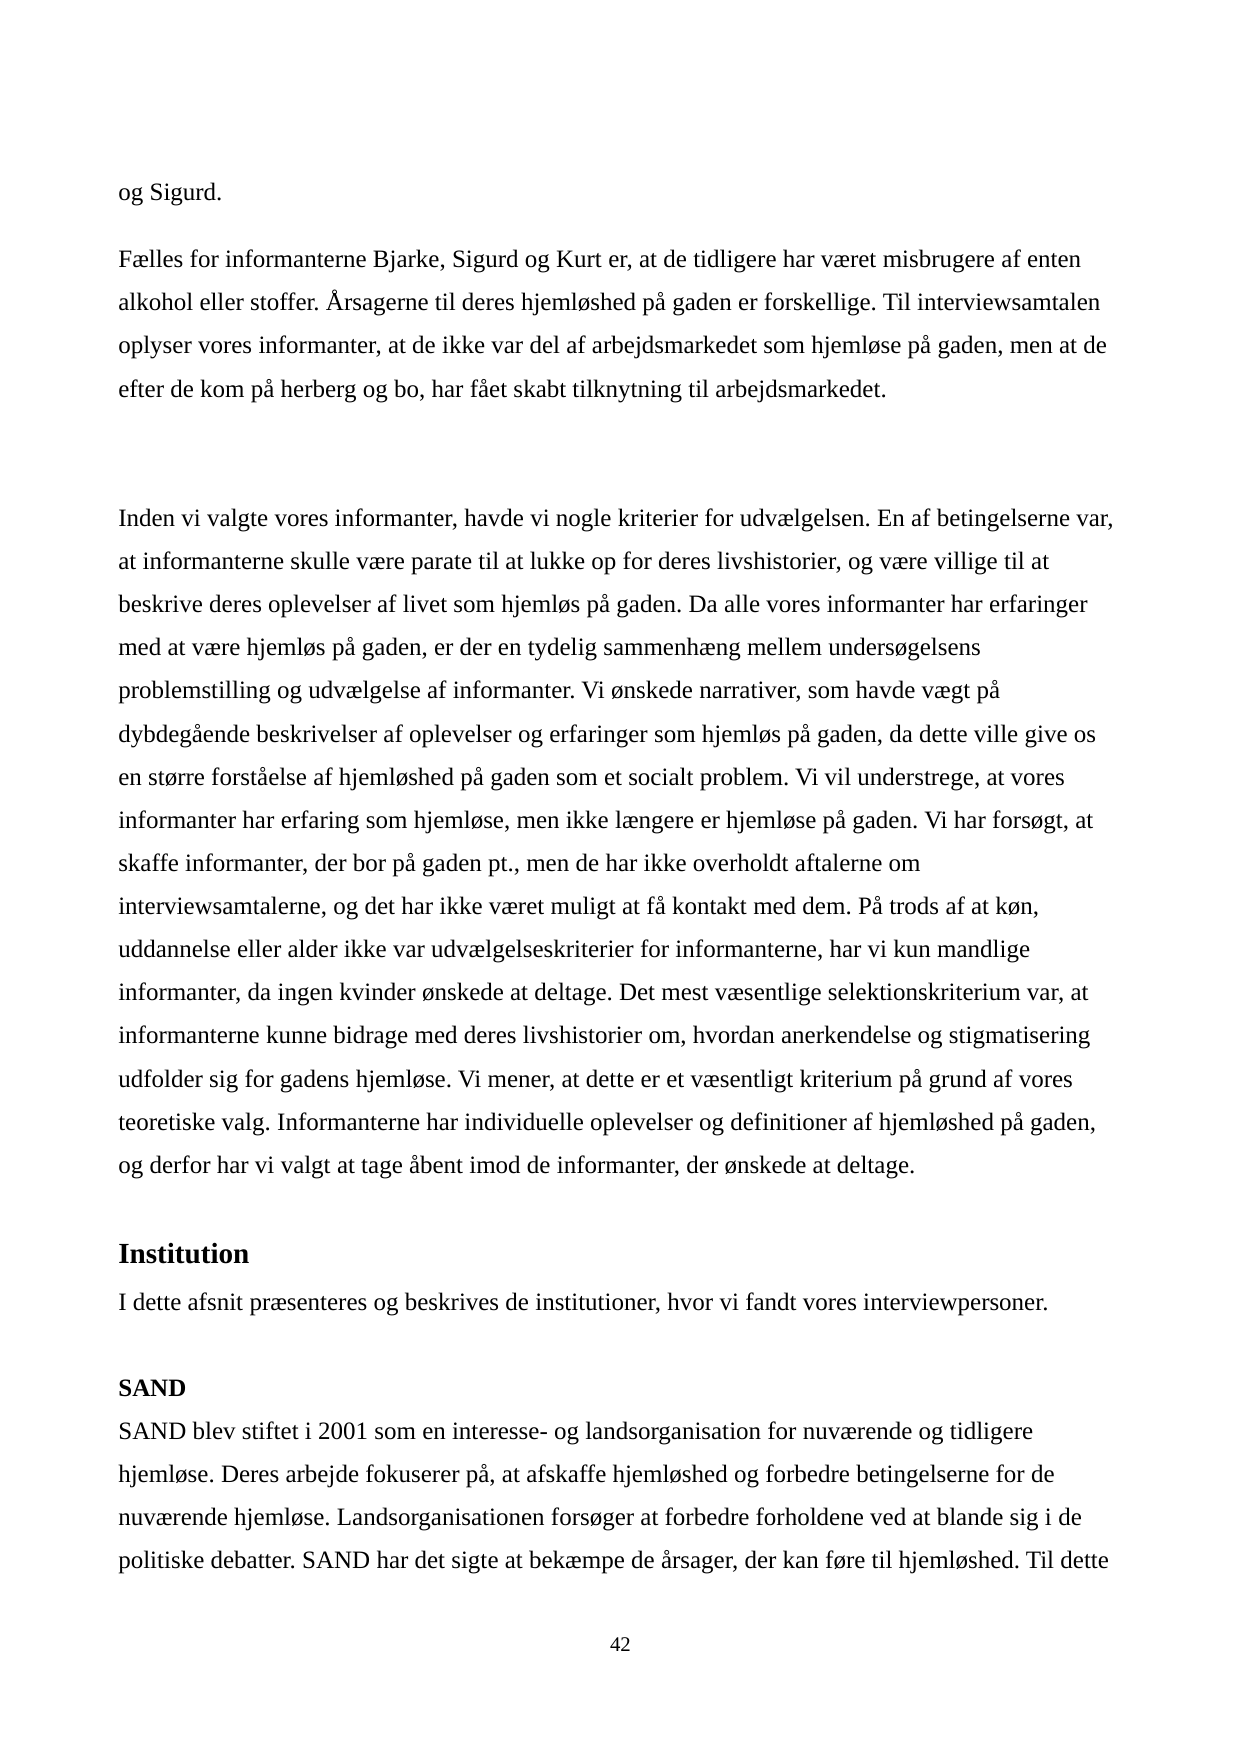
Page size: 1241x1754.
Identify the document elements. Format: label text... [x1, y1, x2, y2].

text Fælles for informanterne Bjarke, Sigurd og Kurt er, at de tidligere har været misbrugere af enten alkohol eller stoffer. Årsagerne til deres hjemløshed på gaden er forskellige. Til interviewsamtalen oplyser vores informanter, at de ikke var del af arbejdsmarkedet som hjemløse på gaden, men at de efter de kom på herberg og bo, har fået skabt tilknytning til arbejdsmarkedet. [118, 244, 1122, 402]
text Inden vi valgte vores informanter, havde vi nogle kriterier for udvælgelsen. En af betingelserne var, at informanterne skulle være parate til at lukke op for deres livshistorier, og være villige til at beskrive deres oplevelser af livet som hjemløs på gaden. Da alle vores informanter har erfaringer med at være hjemløs på gaden, er der en tydelig sammenhæng mellem undersøgelsens problemstilling og udvælgelse af informanter. Vi ønskede narrativer, som havde vægt på dybdegående beskrivelser af oplevelser og erfaringer som hjemløs på gaden, da dette ville give os en større forståelse af hjemløshed på gaden som et socialt problem. Vi vil understrege, at vores informanter har erfaring som hjemløse, men ikke længere er hjemløse på gaden. Vi har forsøgt, at skaffe informanter, der bor på gaden pt., men de har ikke overholdt aftalerne om interviewsamtalerne, og det har ikke været muligt at få kontakt med dem. På trods af at køn, uddannelse eller alder ikke var udvælgelseskriterier for informanterne, har vi kun mandlige informanter, da ingen kvinder ønskede at deltage. Det mest væsentlige selektionskriterium var, at informanterne kunne bidrage med deres livshistorier om, hvordan anerkendelse og stigmatisering udfolder sig for gadens hjemløse. Vi mener, at dette er et væsentligt kriterium på grund af vores teoretiske valg. Informanterne har individuelle oplevelser og definitioner af hjemløshed på gaden, og derfor har vi valgt at tage åbent imod de informanter, der ønskede at deltage. [118, 503, 1122, 1179]
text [118, 1416, 1122, 1574]
text I dette afsnit præsenteres og beskrives de institutioner, hvor vi fandt vores interviewpersoner. [118, 1287, 1122, 1315]
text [118, 177, 1122, 206]
text Institution [118, 1236, 1122, 1270]
text SAND [118, 1373, 1122, 1402]
